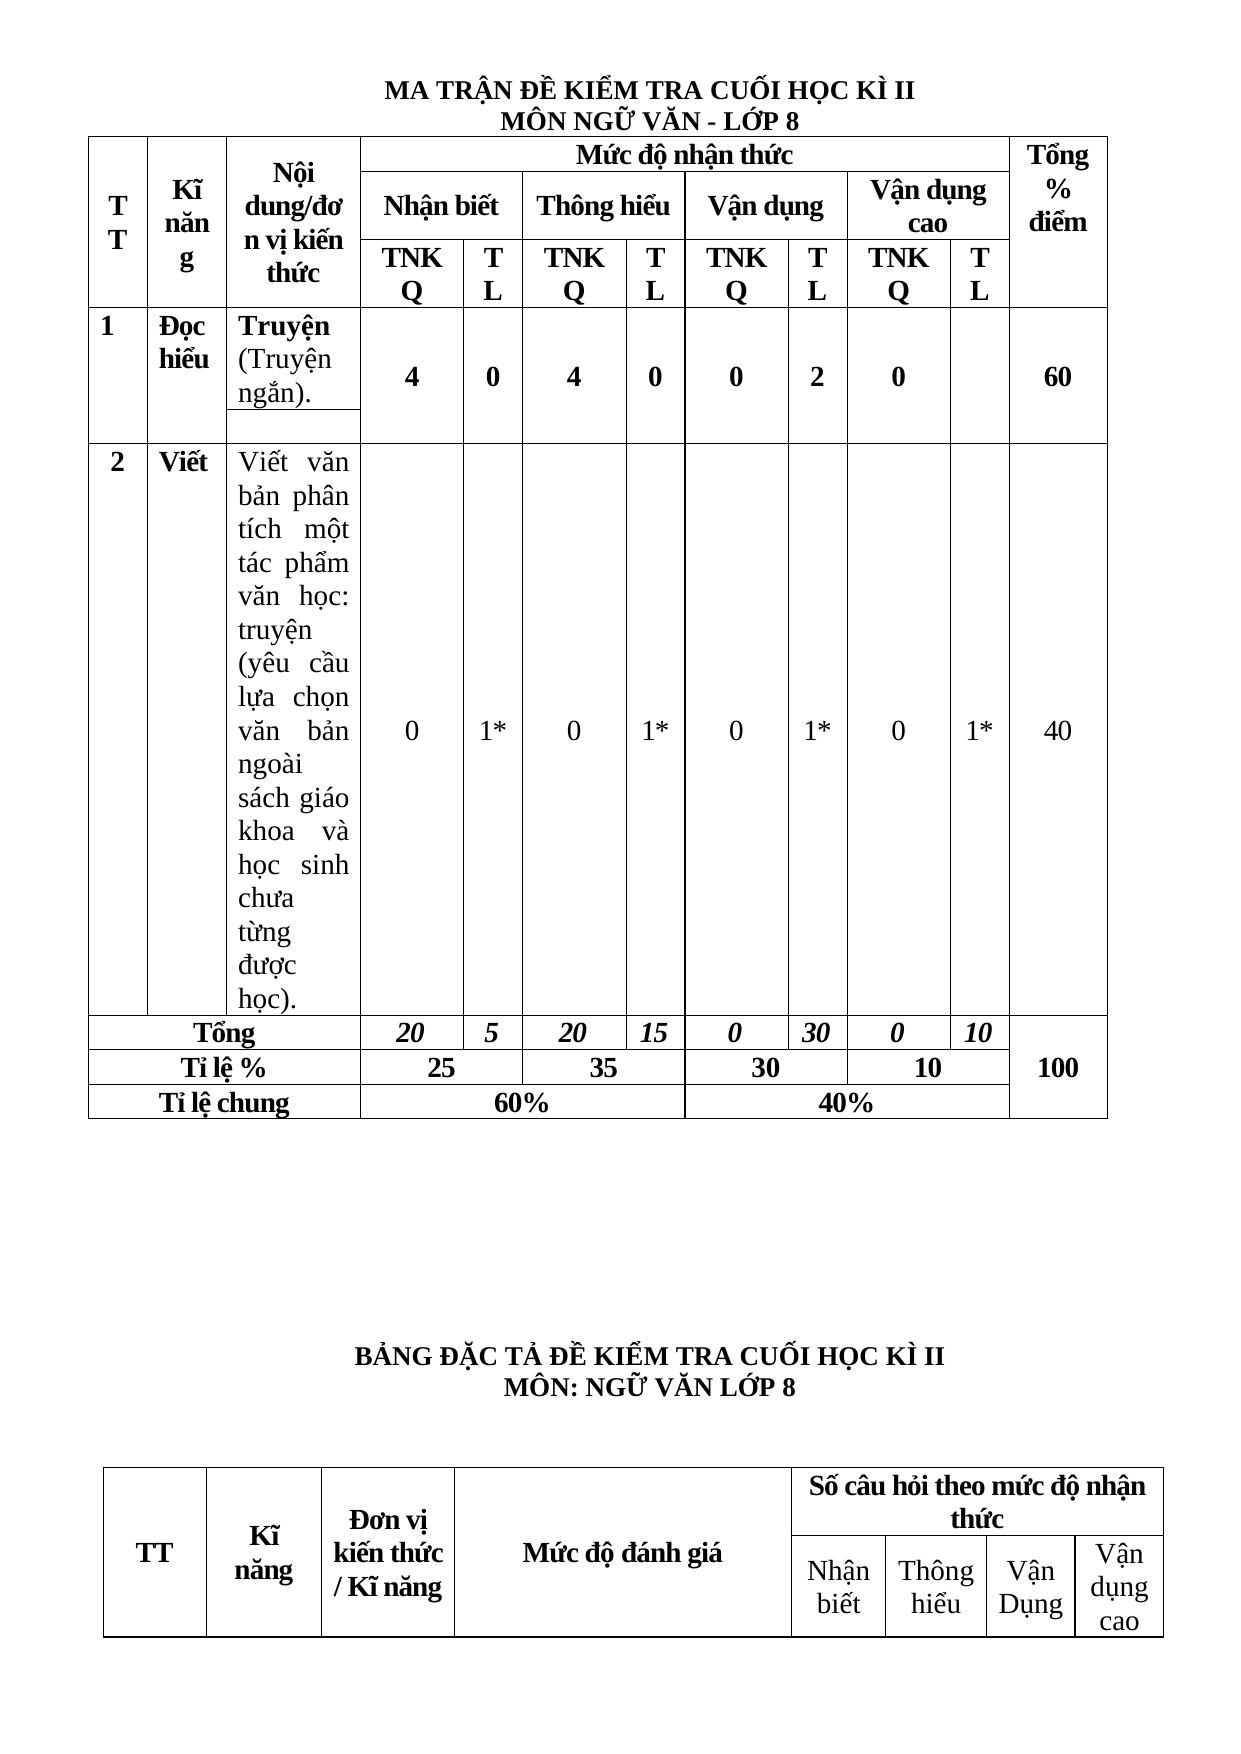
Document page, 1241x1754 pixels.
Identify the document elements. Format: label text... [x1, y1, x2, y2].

table_cell 20 [523, 1016, 626, 1049]
table_cell 0 [848, 444, 950, 1014]
table_cell 0 [464, 308, 522, 443]
table_cell 1* [464, 444, 522, 1014]
table_cell 4 [361, 308, 463, 443]
table_header Đơn vị kiến thức / Kĩ năng [322, 1468, 454, 1636]
table_header Kĩ năng [148, 137, 226, 307]
table_cell 25 [361, 1050, 522, 1084]
table_cell TL [627, 240, 684, 307]
table_cell 1* [789, 444, 847, 1014]
table_cell 10 [951, 1016, 1009, 1049]
table_cell Vận dụng cao [1076, 1536, 1163, 1636]
table_header Mức độ nhận thức [361, 137, 1009, 171]
table_cell 10 [848, 1050, 1009, 1084]
text BẢNG ĐẶC TẢ ĐỀ KIỂM TRA CUỐI HỌC KÌ II [133, 1340, 1166, 1371]
text MA TRẬN ĐỀ KIỂM TRA CUỐI HỌC KÌ II [133, 74, 1166, 105]
table_cell Viết [148, 444, 226, 1014]
table_cell Thông hiểu [886, 1536, 986, 1636]
table_cell 100 [1010, 1016, 1107, 1118]
table_header Số câu hỏi theo mức độ nhận thức [792, 1468, 1163, 1535]
table_cell 30 [686, 1050, 847, 1084]
table_cell TL [464, 240, 522, 307]
table_cell Viết văn bản phân tích một tác phẩm văn học: truyện (yêu cầu lựa chọn văn bản ngoài sách giáo khoa và học sinh chưa từng được học). [227, 444, 360, 1014]
table_header Kĩ năng [207, 1468, 321, 1636]
table_cell 35 [523, 1050, 684, 1084]
table_cell 4 [523, 308, 626, 443]
table_cell Vận dụng [686, 172, 847, 239]
table_cell Nhận biết [792, 1536, 885, 1636]
table_cell 1* [627, 444, 684, 1014]
table_cell 0 [686, 444, 788, 1014]
table_cell 0 [848, 1016, 950, 1049]
table_cell Thông hiểu [523, 172, 684, 239]
table_cell 0 [686, 1016, 788, 1049]
table_cell TNKQ [686, 240, 788, 307]
table_cell 0 [686, 308, 788, 443]
table_cell TL [789, 240, 847, 307]
text MÔN NGỮ VĂN - LỚP 8 [133, 105, 1166, 136]
table_cell TNKQ [523, 240, 626, 307]
table_cell 0 [848, 308, 950, 443]
table_cell 0 [627, 308, 684, 443]
table_cell 0 [523, 444, 626, 1014]
table_header Nội dung/đơn vị kiến thức [227, 137, 360, 307]
table_cell 1* [951, 444, 1009, 1014]
table_cell 60% [361, 1085, 684, 1118]
table_cell Truyện (Truyện ngắn). [227, 308, 360, 409]
text MÔN: NGỮ VĂN LỚP 8 [133, 1371, 1166, 1402]
table_header Tổng % điểm [1010, 137, 1107, 307]
table_cell 20 [361, 1016, 463, 1049]
table_cell [227, 410, 360, 443]
table_cell TNKQ [848, 240, 950, 307]
table_cell 40% [686, 1085, 1009, 1118]
table_cell 0 [361, 444, 463, 1014]
table_cell 2 [89, 444, 147, 1014]
table_cell 30 [789, 1016, 847, 1049]
table_cell TNKQ [361, 240, 463, 307]
table_cell 60 [1010, 308, 1107, 443]
table_cell 1 [89, 308, 147, 443]
table_header TT [89, 137, 147, 307]
table_cell Nhận biết [361, 172, 522, 239]
table_cell 15 [627, 1016, 684, 1049]
table_header Mức độ đánh giá [455, 1468, 791, 1636]
table_cell Tổng [89, 1016, 360, 1049]
table_cell TL [951, 240, 1009, 307]
table_cell Tỉ lệ chung [89, 1085, 360, 1118]
table_cell 5 [464, 1016, 522, 1049]
table_cell Vận dụng cao [848, 172, 1009, 239]
table_header TT [104, 1468, 206, 1636]
table_cell [951, 308, 1009, 443]
table_cell Đọc hiểu [148, 308, 226, 443]
table_cell Vận Dụng [987, 1536, 1074, 1636]
table_cell Tỉ lệ % [89, 1050, 360, 1084]
table_cell 40 [1010, 444, 1107, 1014]
table_cell 2 [789, 308, 847, 443]
